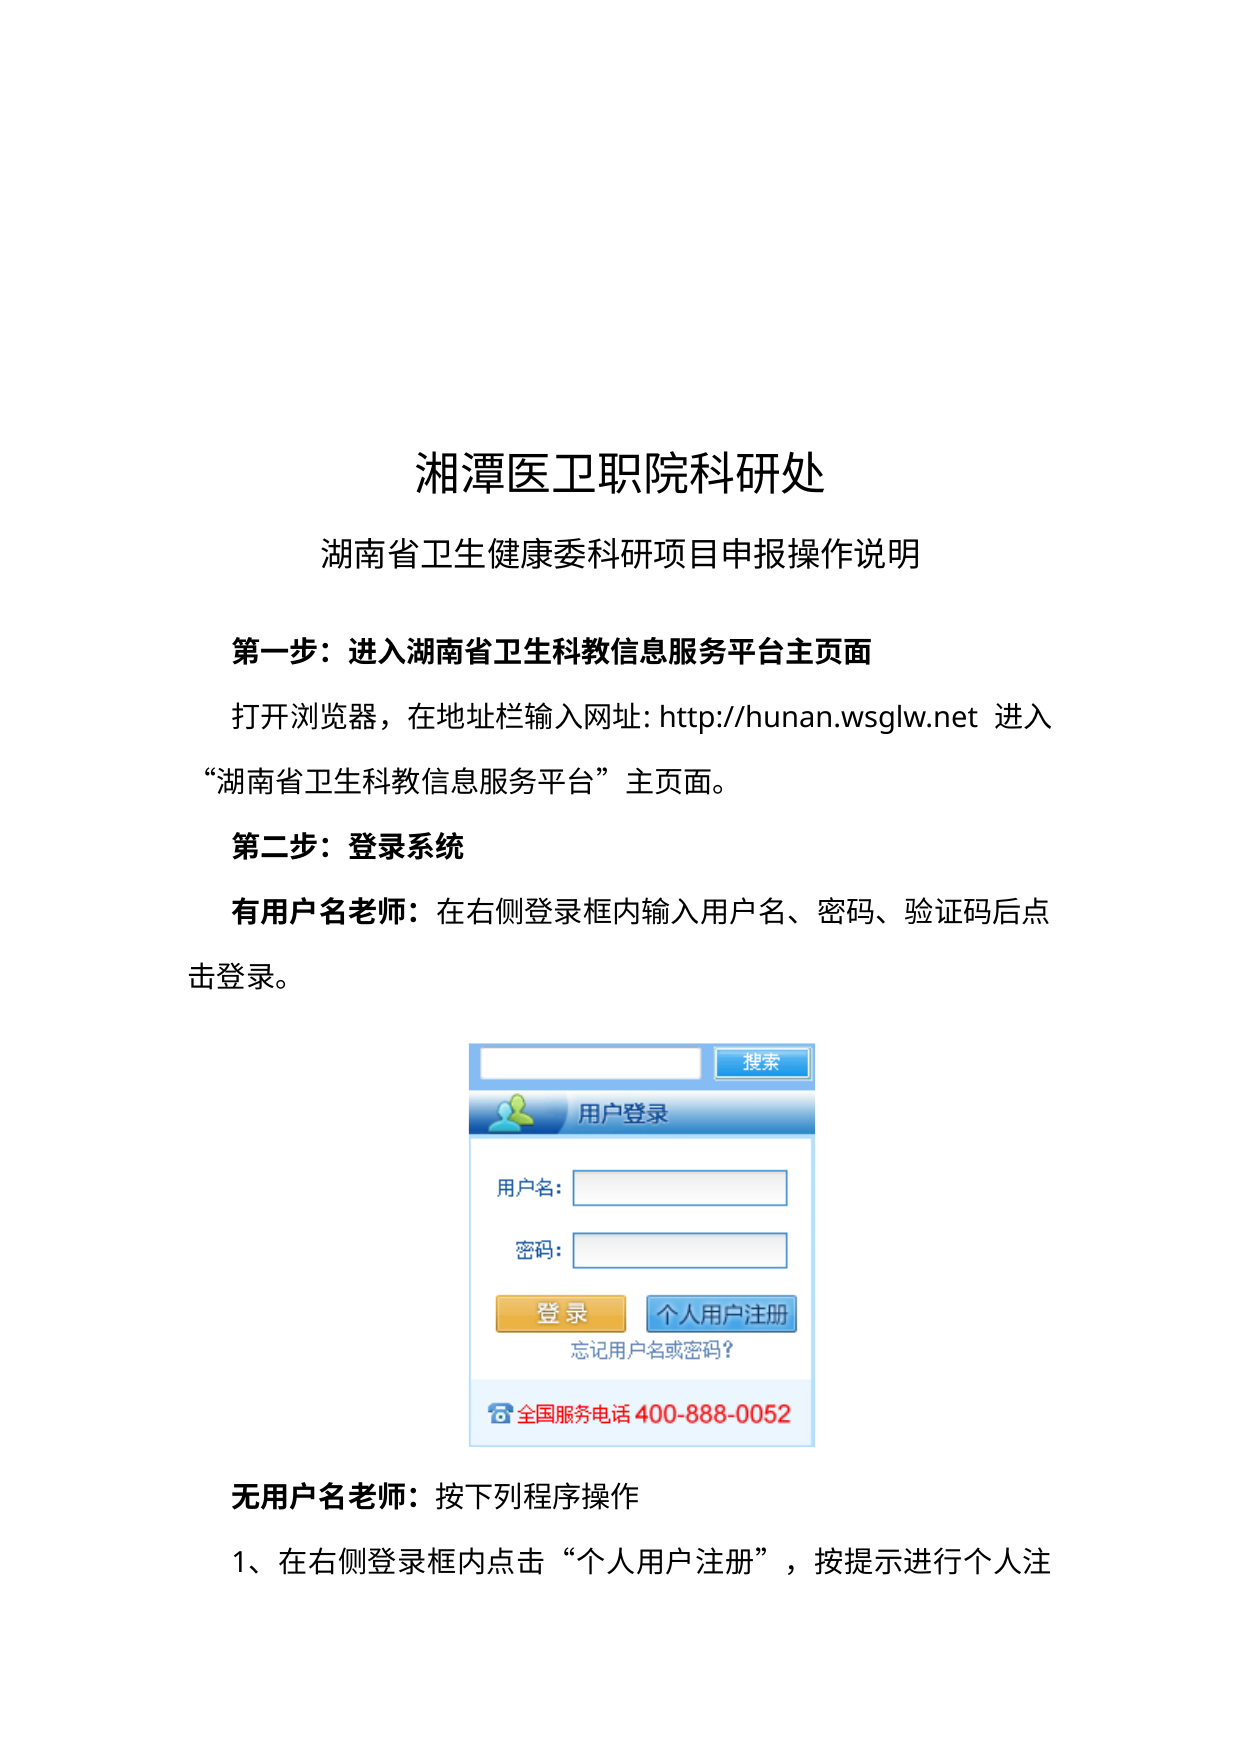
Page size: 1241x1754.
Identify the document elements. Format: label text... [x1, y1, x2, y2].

text 无用户名老师：按下列程序操作 [187, 1462, 1053, 1527]
picture [468, 1039, 816, 1447]
text 有用户名老师：在右侧登录框内输入用户名、密码、验证码后点击登录。 [187, 877, 1053, 1007]
text 湘潭医卫职院科研处 [187, 422, 1053, 519]
text 第一步：进入湖南省卫生科教信息服务平台主页面 [187, 617, 1053, 682]
text 第二步：登录系统 [187, 812, 1053, 877]
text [187, 1527, 1053, 1592]
text 打开浏览器，在地址栏输入网址: http://hunan.wsglw.net 进入“湖南省卫生科教信息服务平台”主页面。 [187, 682, 1053, 812]
text 湖南省卫生健康委科研项目申报操作说明 [187, 519, 1053, 584]
